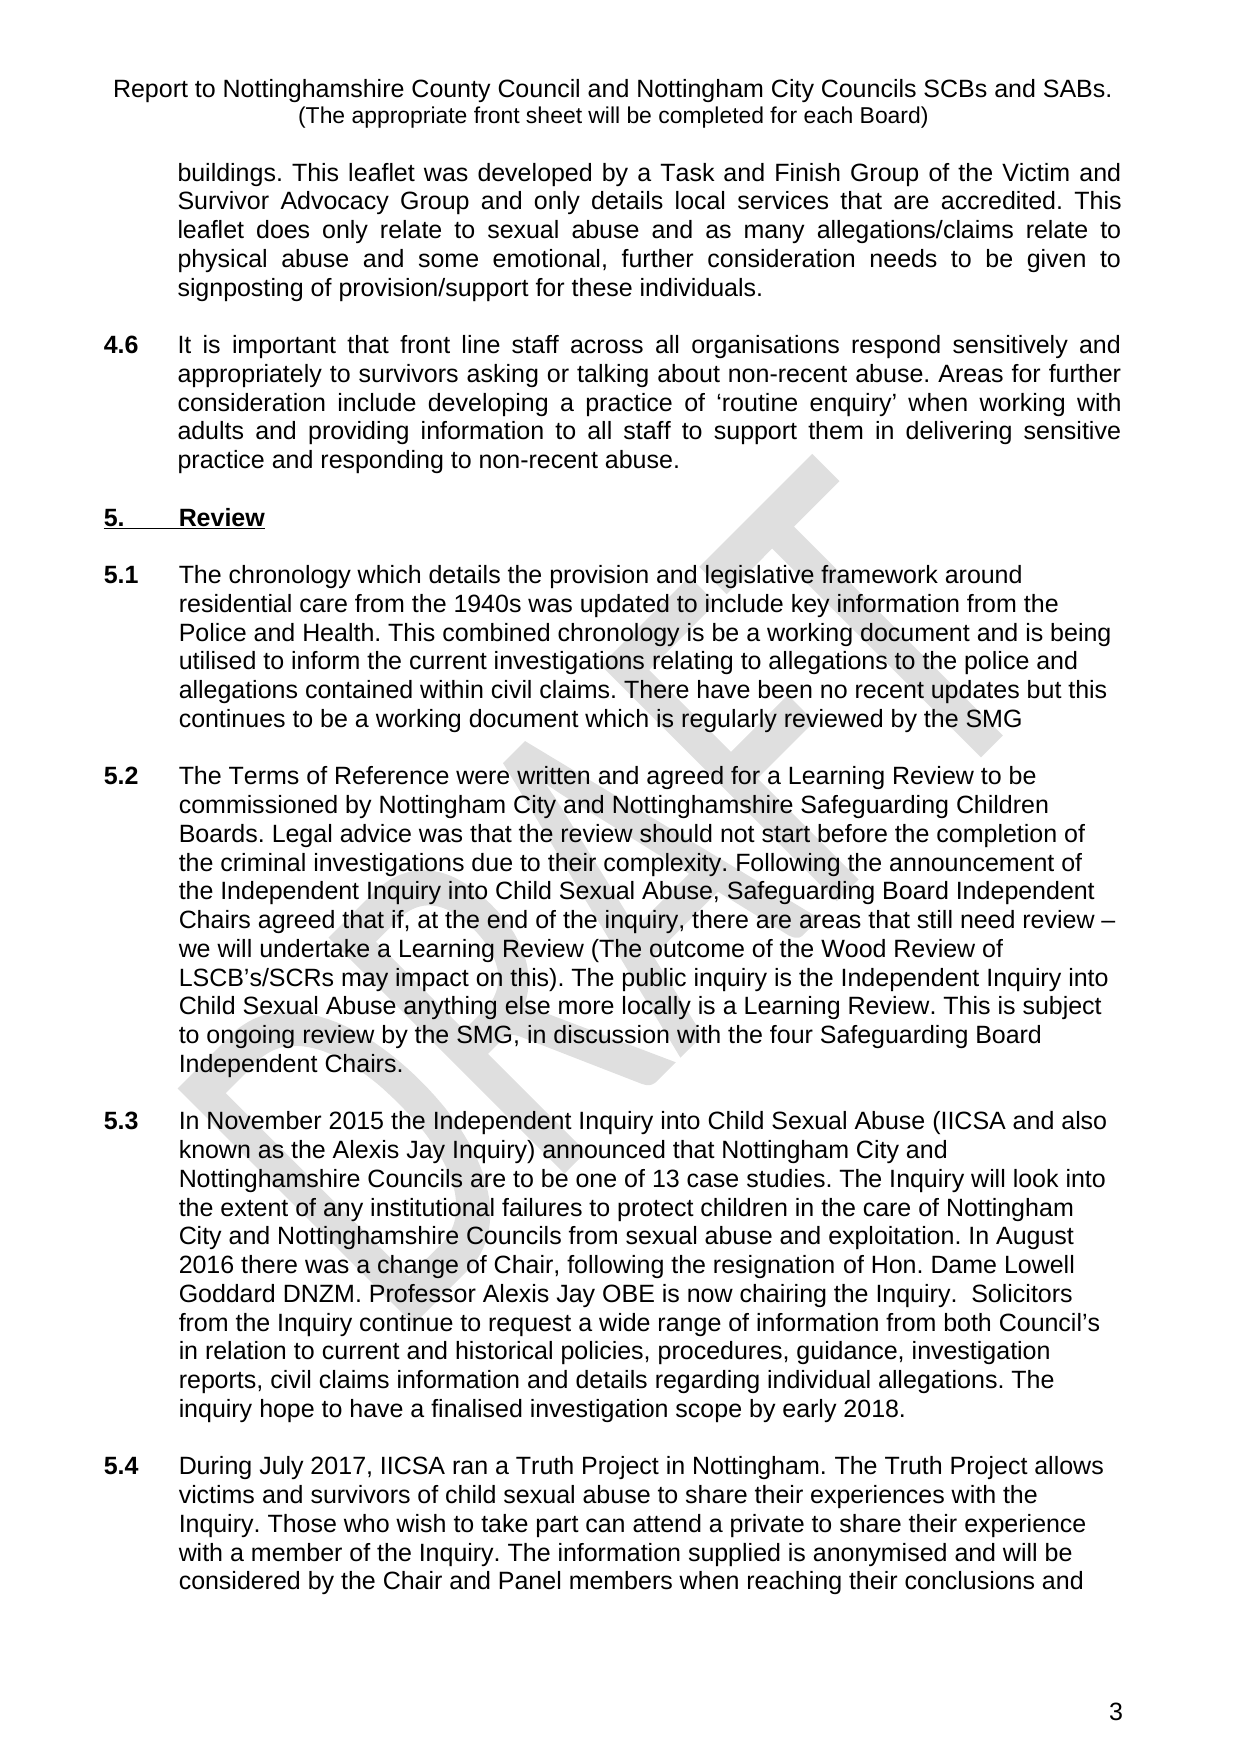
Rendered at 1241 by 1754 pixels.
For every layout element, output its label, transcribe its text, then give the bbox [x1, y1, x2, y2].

text 5.1 The chronology which details the provision and legislative framework around residential care from the 1940s was updated to include key information from the Police and Health. This combined chronology is be a working document and is being utilised to inform the current investigations relating to allegations to the police and allegations contained within civil claims. There have been no recent updates but this continues to be a working document which is regularly reviewed by the SMG [103, 560, 1123, 733]
text 5.2 The Terms of Reference were written and agreed for a Learning Review to be commissioned by Nottingham City and Nottinghamshire Safeguarding Children Boards. Legal advice was that the review should not start before the completion of the criminal investigations due to their complexity. Following the announcement of the Independent Inquiry into Child Sexual Abuse, Safeguarding Board Independent Chairs agreed that if, at the end of the inquiry, there are areas that still need review – we will undertake a Learning Review (The outcome of the Wood Review of LSCB’s/SCRs may impact on this). The public inquiry is the Independent Inquiry into Child Sexual Abuse anything else more locally is a Learning Review. This is subject to ongoing review by the SMG, in discussion with the four Safeguarding Board Independent Chairs. [103, 761, 1123, 1078]
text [103, 1451, 1123, 1595]
text 5. Review [103, 503, 1123, 531]
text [103, 158, 1123, 301]
text 5.3 In November 2015 the Independent Inquiry into Child Sexual Abuse (IICSA and also known as the Alexis Jay Inquiry) announced that Nottingham City and Nottinghamshire Councils are to be one of 13 case studies. The Inquiry will look into the extent of any institutional failures to protect children in the care of Nottingham City and Nottinghamshire Councils from sexual abuse and exploitation. In August 2016 there was a change of Chair, following the resignation of Hon. Dame Lowell Goddard DNZM. Professor Alexis Jay OBE is now chairing the Inquiry. Solicitors from the Inquiry continue to request a wide range of information from both Council’s in relation to current and historical policies, procedures, guidance, investigation reports, civil claims information and details regarding individual allegations. The inquiry hope to have a finalised investigation scope by early 2018. [103, 1106, 1123, 1423]
text 4.6 It is important that front line staff across all organisations respond sensitively and appropriately to survivors asking or talking about non-recent abuse. Areas for further consideration include developing a practice of ‘routine enquiry’ when working with adults and providing information to all staff to support them in delivering sensitive practice and responding to non-recent abuse. [103, 330, 1123, 474]
